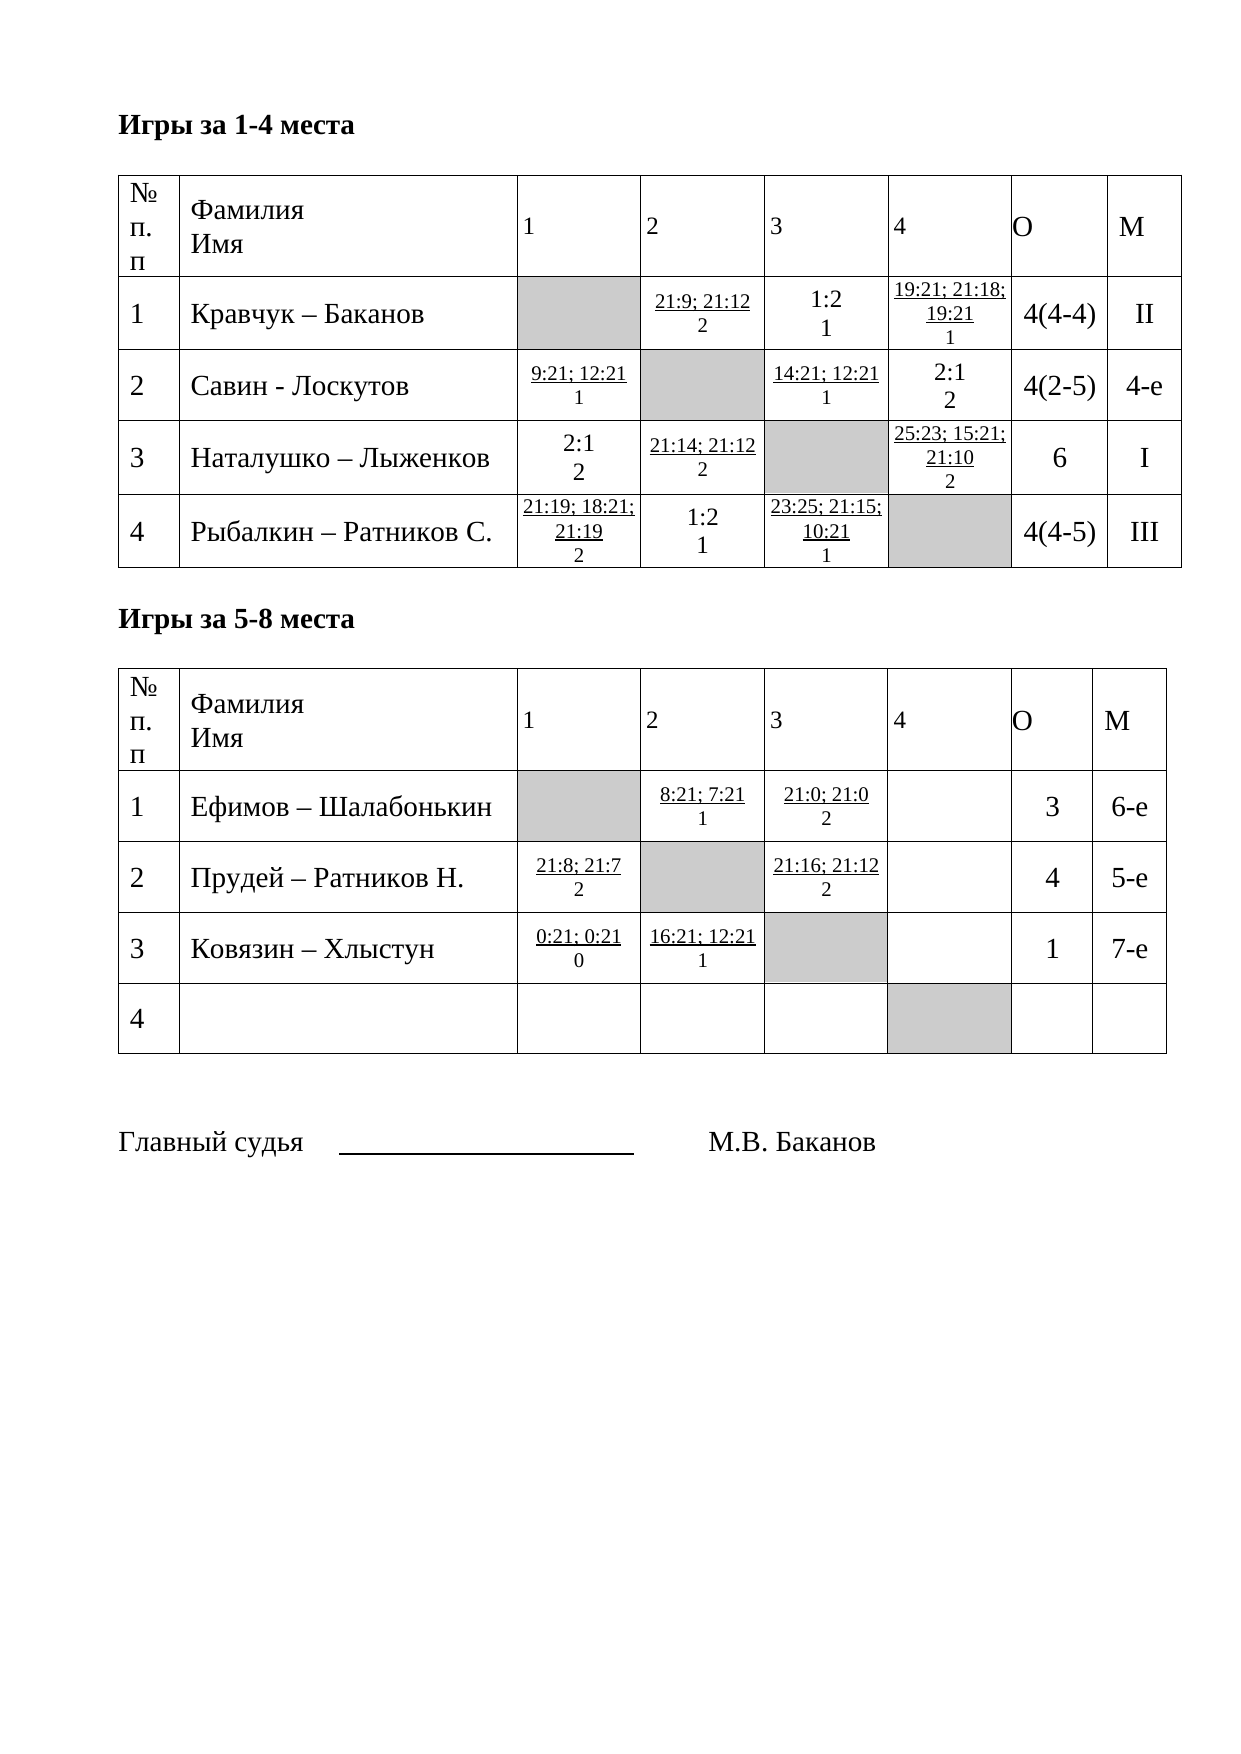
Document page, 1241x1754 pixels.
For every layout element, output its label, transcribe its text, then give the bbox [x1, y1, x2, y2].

table_cell [518, 277, 640, 349]
table_cell 21:14; 21:12 2 [641, 421, 764, 493]
table_cell 0:21; 0:21 0 [518, 913, 640, 982]
table_cell II [1108, 277, 1181, 349]
table_cell [1093, 984, 1166, 1053]
table_cell Рыбалкин – Ратников С. [180, 495, 517, 567]
table_cell 4 [1012, 842, 1092, 912]
table_header Фамилия Имя [180, 176, 517, 276]
table_header 1 [518, 176, 640, 276]
table_cell 2:1 2 [518, 421, 640, 493]
table_cell 5-е [1093, 842, 1166, 912]
table_cell Прудей – Ратников Н. [180, 842, 517, 912]
table_cell Кравчук – Баканов [180, 277, 517, 349]
table_cell 21:8; 21:7 2 [518, 842, 640, 912]
table_cell [180, 984, 517, 1053]
table_cell [765, 913, 887, 982]
table_cell 7-е [1093, 913, 1166, 982]
table_cell 21:9; 21:12 2 [641, 277, 764, 349]
table_header Фамилия Имя [180, 669, 517, 770]
table_header 4 [889, 176, 1011, 276]
table_header № п.п [119, 669, 179, 770]
table_cell 6-е [1093, 771, 1166, 841]
table_cell 19:21; 21:18; 19:21 1 [889, 277, 1011, 349]
table_header 3 [765, 176, 888, 276]
table_cell 6 [1012, 421, 1107, 493]
table_cell [641, 984, 764, 1053]
table_cell [888, 984, 1011, 1053]
table_cell 8:21; 7:21 1 [641, 771, 764, 841]
table_cell 14:21; 12:21 1 [765, 350, 888, 420]
table_cell 4(2-5) [1012, 350, 1107, 420]
table_cell 23:25; 21:15; 10:21 1 [765, 495, 888, 567]
table_cell [1012, 984, 1092, 1053]
table_cell [888, 771, 1011, 841]
table_cell [888, 913, 1011, 982]
table_cell [518, 984, 640, 1053]
table_cell 2 [119, 842, 179, 912]
table_cell 1 [1012, 913, 1092, 982]
table_cell 1 [119, 771, 179, 841]
table_cell 2:1 2 [889, 350, 1011, 420]
table_cell 1:2 1 [765, 277, 888, 349]
table_cell 4 [119, 495, 179, 567]
table_header М [1093, 669, 1166, 770]
table_cell Ефимов – Шалабонькин [180, 771, 517, 841]
table_cell [765, 984, 887, 1053]
table_header 2 [641, 176, 764, 276]
table_cell 16:21; 12:21 1 [641, 913, 764, 982]
table_cell 4 [119, 984, 179, 1053]
table_cell 21:19; 18:21; 21:19 2 [518, 495, 640, 567]
text Главный судья М.В. Баканов [118, 1124, 1152, 1157]
table_cell Савин - Лоскутов [180, 350, 517, 420]
table_header О [1012, 669, 1092, 770]
table_header 4 [888, 669, 1011, 770]
table_header 2 [641, 669, 764, 770]
table_cell [641, 350, 764, 420]
table_cell 21:0; 21:0 2 [765, 771, 887, 841]
text Игры за 5-8 места [118, 601, 1152, 635]
table_cell 9:21; 12:21 1 [518, 350, 640, 420]
table_cell Ковязин – Хлыстун [180, 913, 517, 982]
table_cell 3 [119, 913, 179, 982]
table_cell 21:16; 21:12 2 [765, 842, 887, 912]
table_cell [641, 842, 764, 912]
table_cell 4(4-4) [1012, 277, 1107, 349]
table_cell 1:2 1 [641, 495, 764, 567]
table_cell I [1108, 421, 1181, 493]
table_cell Наталушко – Лыженков [180, 421, 517, 493]
table_header О [1012, 176, 1107, 276]
table_cell [765, 421, 888, 493]
table_header 3 [765, 669, 887, 770]
table_cell 25:23; 15:21; 21:10 2 [889, 421, 1011, 493]
table_cell 4-e [1108, 350, 1181, 420]
table_header № п.п [119, 176, 179, 276]
table_cell [888, 842, 1011, 912]
table_header М [1108, 176, 1181, 276]
table_cell 3 [119, 421, 179, 493]
table_cell [518, 771, 640, 841]
table_cell III [1108, 495, 1181, 567]
table_cell 2 [119, 350, 179, 420]
table_cell 4(4-5) [1012, 495, 1107, 567]
text Игры за 1-4 места [118, 107, 1152, 141]
table_cell [889, 495, 1011, 567]
table_cell 1 [119, 277, 179, 349]
table_cell 3 [1012, 771, 1092, 841]
table_header 1 [518, 669, 640, 770]
